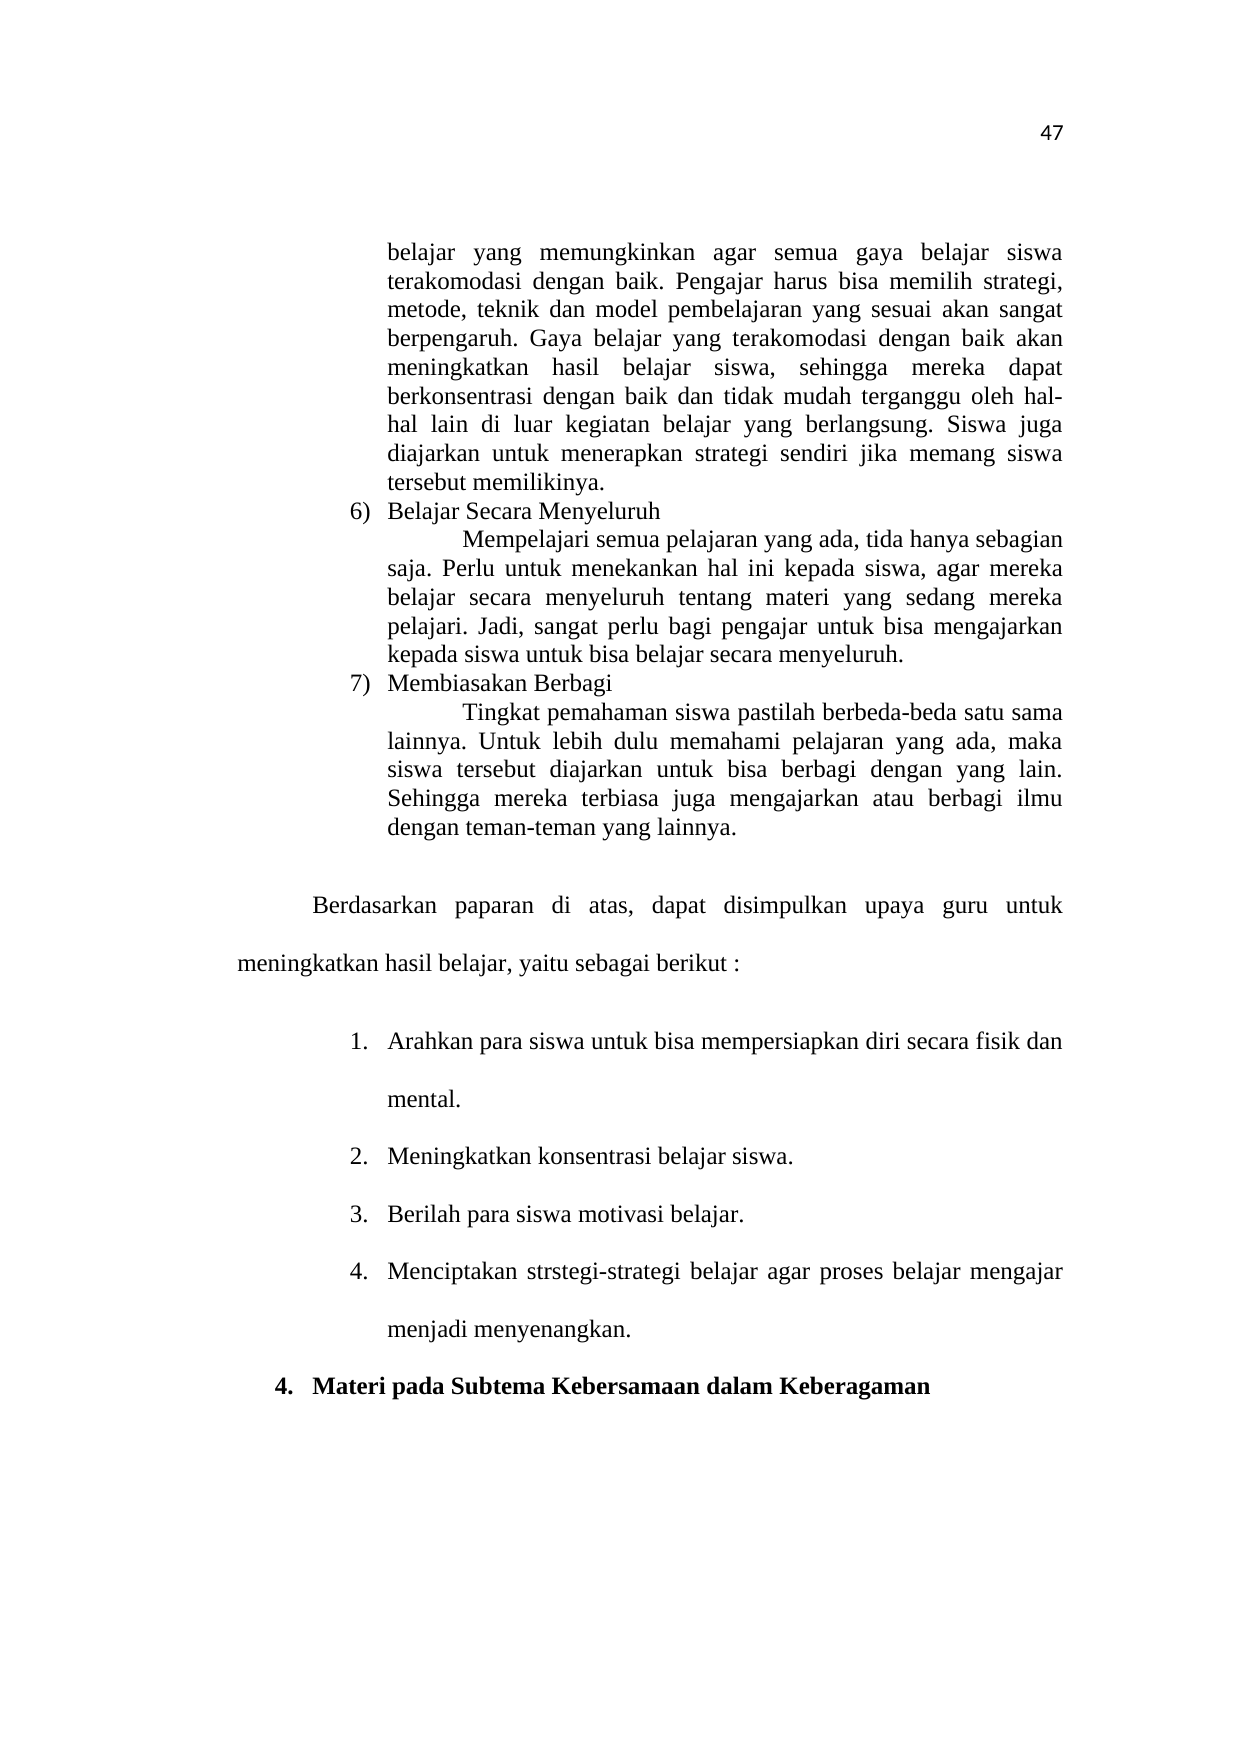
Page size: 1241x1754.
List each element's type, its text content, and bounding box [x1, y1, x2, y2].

list Mempelajari semua pelajaran yang ada, tida hanya sebagian saja. Perlu untuk menekankan hal ini kepada siswa, agar mereka belajar secara menyeluruh tentang materi yang sedang mereka pelajari. Jadi, sangat perlu bagi pengajar untuk bisa mengajarkan kepada siswa untuk bisa belajar secara menyeluruh. [387, 524, 1063, 668]
list Menciptakan strstegi-strategi belajar agar proses belajar mengajar menjadi menyenangkan. [349, 1256, 1063, 1342]
list Berilah para siswa motivasi belajar. [349, 1199, 1063, 1227]
text Berdasarkan paparan di atas, dapat disimpulkan upaya guru untuk meningkatkan hasil belajar, yaitu sebagai berikut : [237, 890, 1063, 977]
list Membiasakan Berbagi [349, 668, 1063, 697]
list Tingkat pemahaman siswa pastilah berbeda-beda satu sama lainnya. Untuk lebih dulu memahami pelajaran yang ada, maka siswa tersebut diajarkan untuk bisa berbagi dengan yang lain. Sehingga mereka terbiasa juga mengajarkan atau berbagi ilmu dengan teman-teman yang lainnya. [387, 697, 1063, 841]
list Belajar Secara Menyeluruh [349, 496, 1063, 524]
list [387, 237, 1063, 496]
list Meningkatkan konsentrasi belajar siswa. [349, 1141, 1063, 1170]
list Arahkan para siswa untuk bisa mempersiapkan diri secara fisik dan mental. [349, 1026, 1063, 1112]
list Materi pada Subtema Kebersamaan dalam Keberagaman [274, 1371, 1063, 1400]
